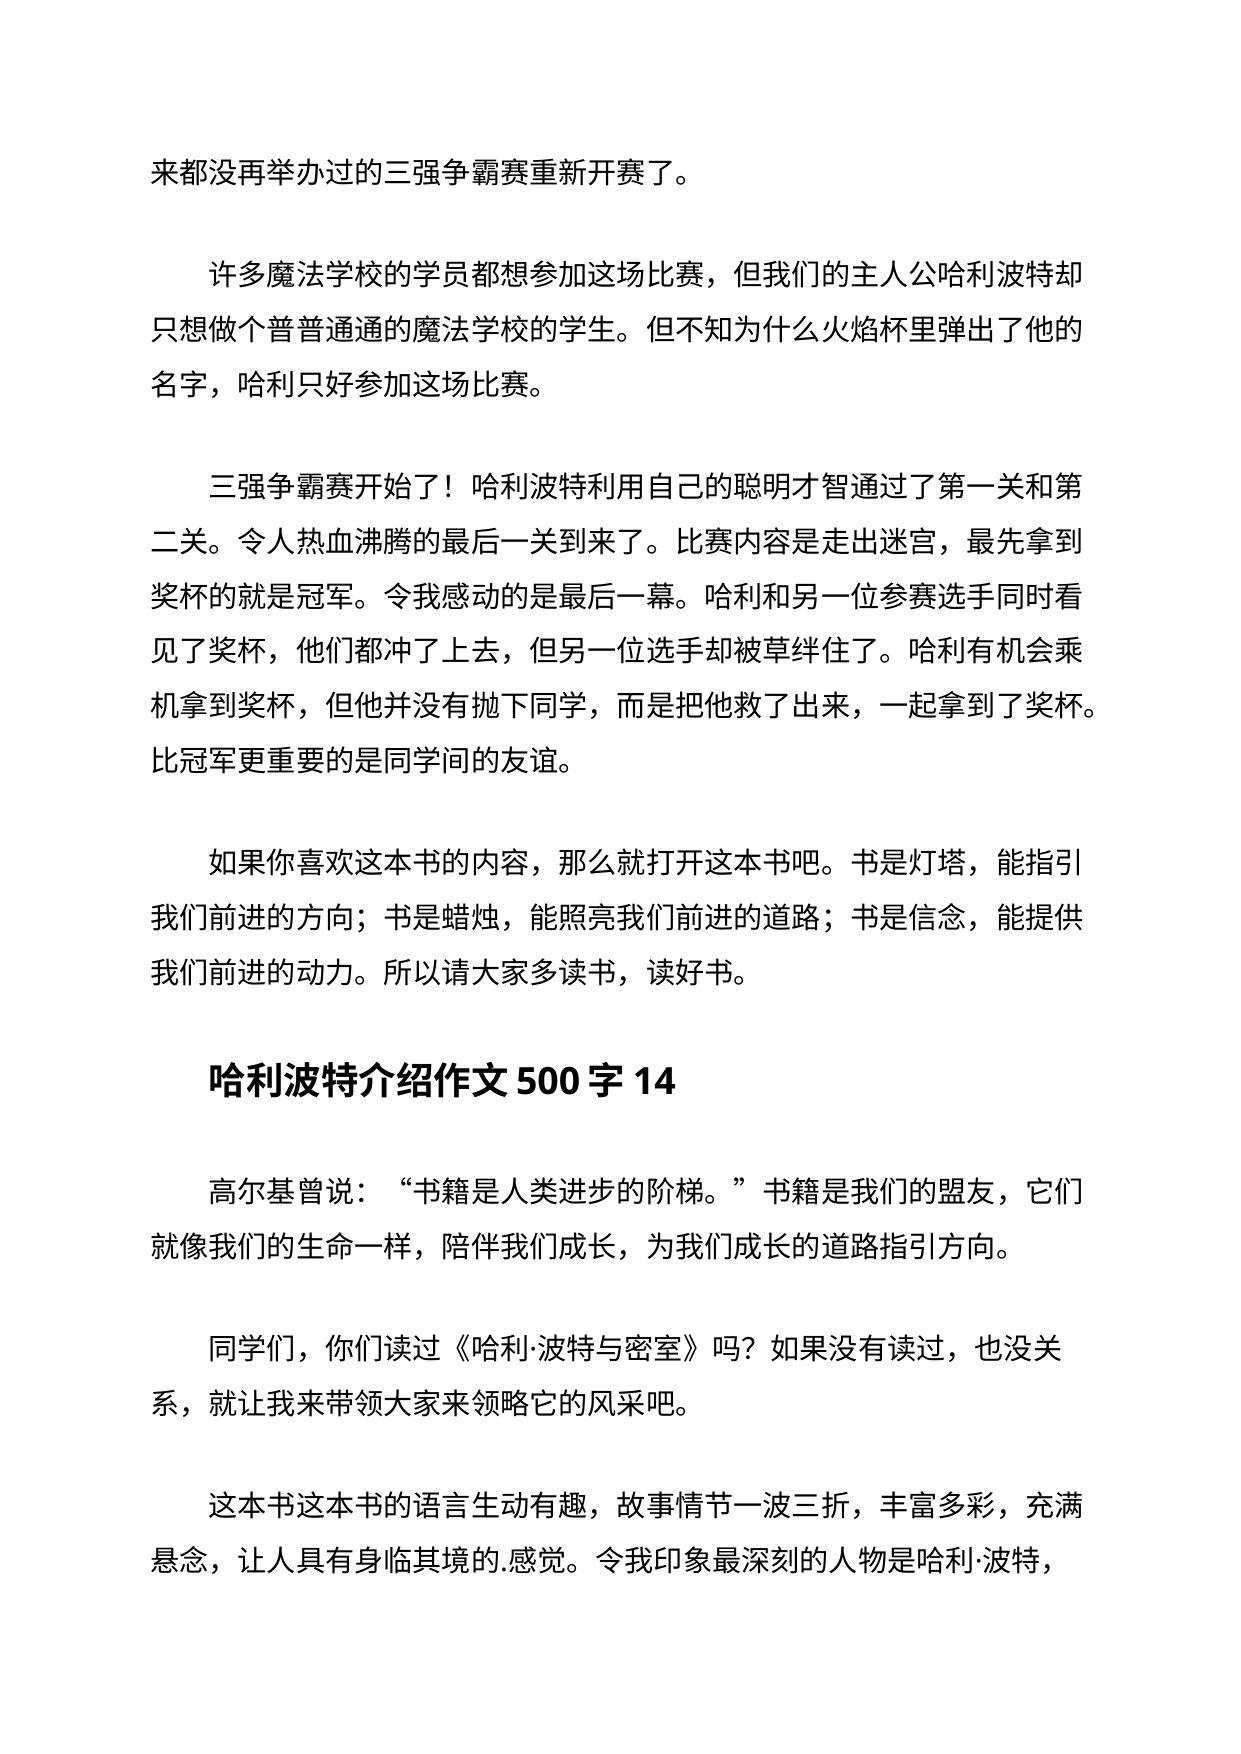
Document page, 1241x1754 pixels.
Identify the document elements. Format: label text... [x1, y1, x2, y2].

text 许多魔法学校的学员都想参加这场比赛，但我们的主人公哈利波特却只想做个普普通通的魔法学校的学生。但不知为什么火焰杯里弹出了他的名字，哈利只好参加这场比赛。 [150, 252, 1090, 404]
text 哈利波特介绍作文500字14 [150, 1051, 1090, 1106]
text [150, 1482, 1090, 1579]
text 同学们，你们读过《哈利·波特与密室》吗？如果没有读过，也没关系，就让我来带领大家来领略它的风采吧。 [150, 1325, 1090, 1423]
text 如果你喜欢这本书的内容，那么就打开这本书吧。书是灯塔，能指引我们前进的方向；书是蜡烛，能照亮我们前进的道路；书是信念，能提供我们前进的动力。所以请大家多读书，读好书。 [150, 839, 1090, 992]
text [150, 150, 1090, 192]
text 三强争霸赛开始了！哈利波特利用自己的聪明才智通过了第一关和第二关。令人热血沸腾的最后一关到来了。比赛内容是走出迷宫，最先拿到奖杯的就是冠军。令我感动的是最后一幕。哈利和另一位参赛选手同时看见了奖杯，他们都冲了上去，但另一位选手却被草绊住了。哈利有机会乘机拿到奖杯，但他并没有抛下同学，而是把他救了出来，一起拿到了奖杯。比冠军更重要的是同学间的友谊。 [150, 463, 1090, 780]
text 高尔基曾说：“书籍是人类进步的阶梯。”书籍是我们的盟友，它们就像我们的生命一样，陪伴我们成长，为我们成长的道路指引方向。 [150, 1169, 1090, 1266]
